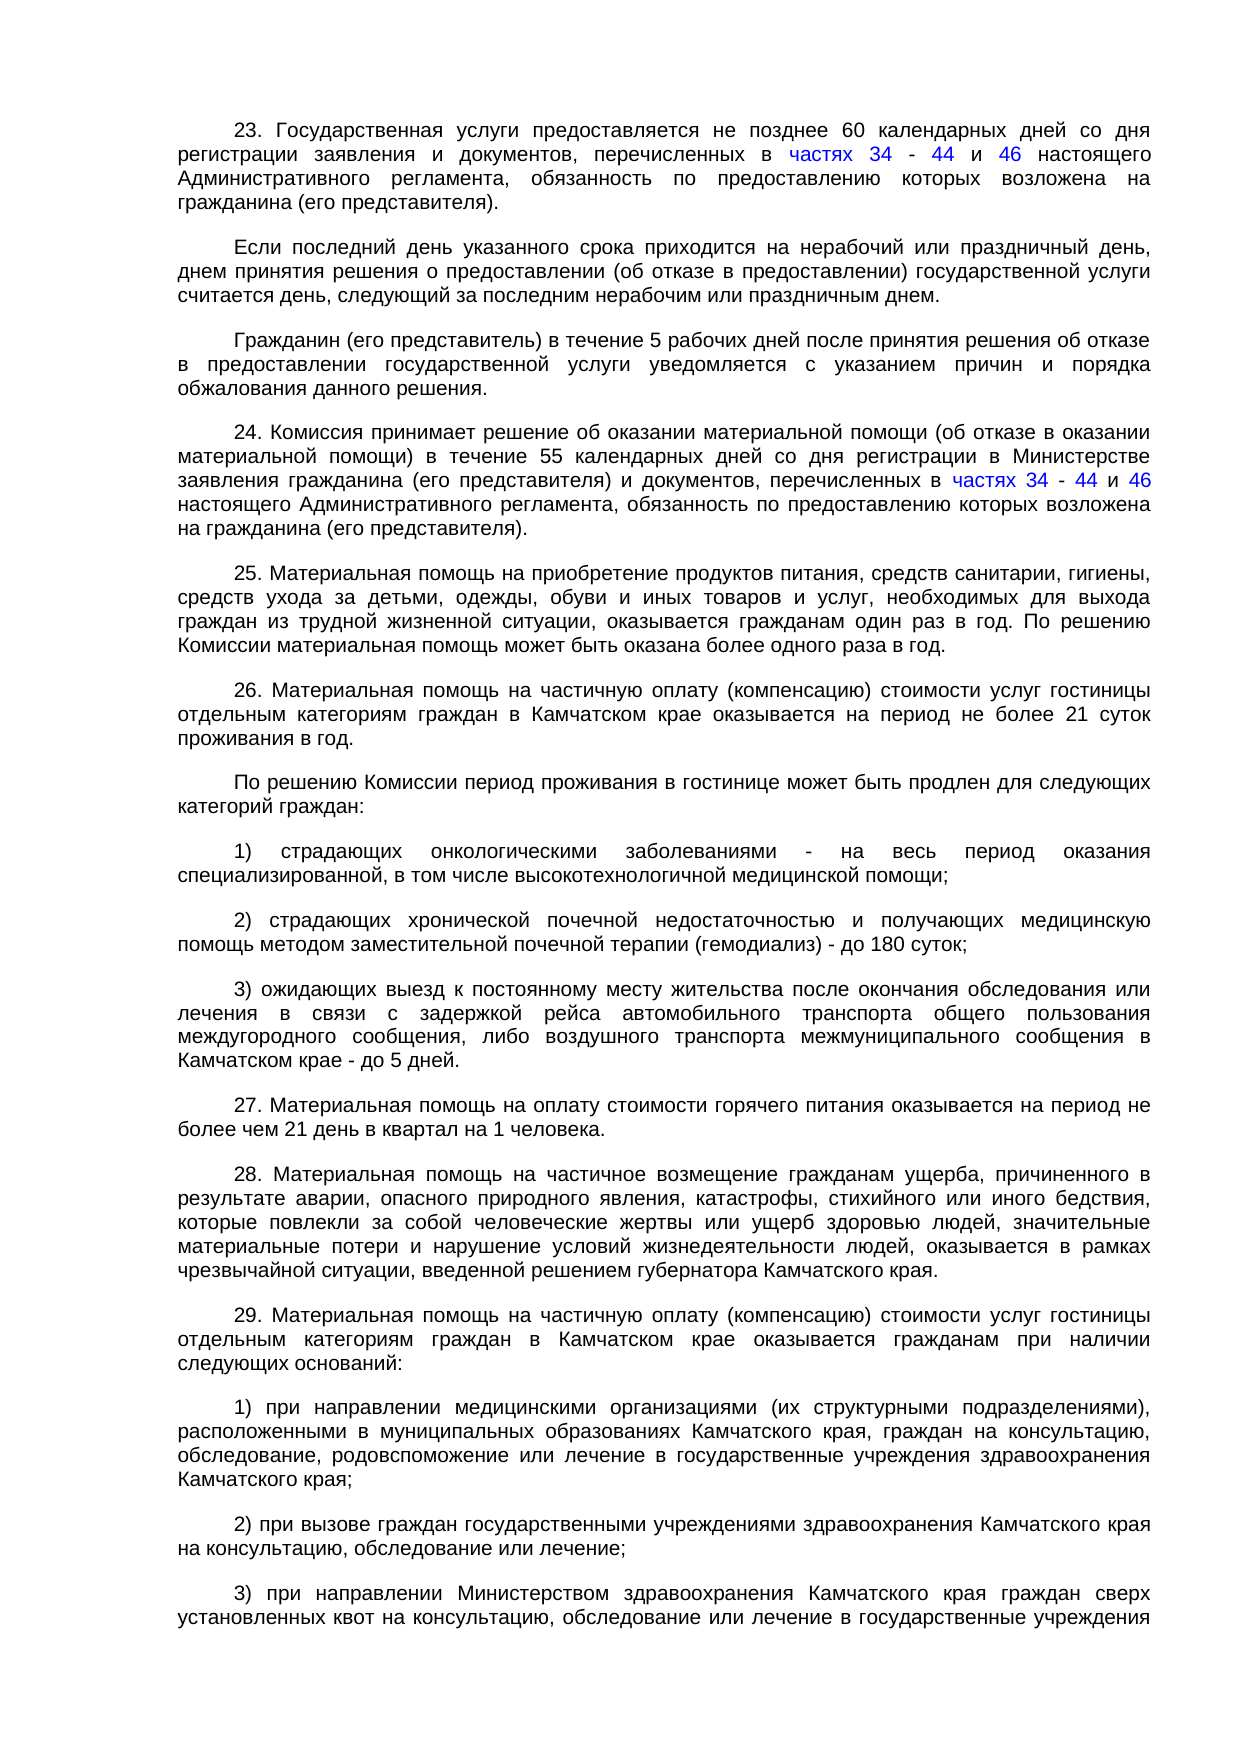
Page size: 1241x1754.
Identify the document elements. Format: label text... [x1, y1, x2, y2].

text 29. Материальная помощь на частичную оплату (компенсацию) стоимости услуг гостиницы отдельным категориям граждан в Камчатском крае оказывается гражданам при наличии следующих оснований: [177, 1302, 1152, 1374]
text 26. Материальная помощь на частичную оплату (компенсацию) стоимости услуг гостиницы отдельным категориям граждан в Камчатском крае оказывается на период не более 21 суток проживания в год. [177, 677, 1152, 749]
text 1) страдающих онкологическими заболеваниями - на весь период оказания специализированной, в том числе высокотехнологичной медицинской помощи; [177, 839, 1152, 887]
text 27. Материальная помощь на оплату стоимости горячего питания оказывается на период не более чем 21 день в квартал на 1 человека. [177, 1093, 1152, 1141]
text 3) ожидающих выезд к постоянному месту жительства после окончания обследования или лечения в связи с задержкой рейса автомобильного транспорта общего пользования междугородного сообщения, либо воздушного транспорта межмуниципального сообщения в Камчатском крае - до 5 дней. [177, 976, 1152, 1072]
text 2) страдающих хронической почечной недостаточностью и получающих медицинскую помощь методом заместительной почечной терапии (гемодиализ) - до 180 суток; [177, 908, 1152, 956]
text 1) при направлении медицинскими организациями (их структурными подразделениями), расположенными в муниципальных образованиях Камчатского края, граждан на консультацию, обследование, родовспоможение или лечение в государственные учреждения здравоохранения Камчатского края; [177, 1395, 1152, 1491]
text 24. Комиссия принимает решение об оказании материальной помощи (об отказе в оказании материальной помощи) в течение 55 календарных дней со дня регистрации в Министерстве заявления гражданина (его представителя) и документов, перечисленных в частях 34 - 44 и 46 настоящего Административного регламента, обязанность по предоставлению которых возложена на гражданина (его представителя). [177, 420, 1152, 540]
text 28. Материальная помощь на частичное возмещение гражданам ущерба, причиненного в результате аварии, опасного природного явления, катастрофы, стихийного или иного бедствия, которые повлекли за собой человеческие жертвы или ущерб здоровью людей, значительные материальные потери и нарушение условий жизнедеятельности людей, оказывается в рамках чрезвычайной ситуации, введенной решением губернатора Камчатского края. [177, 1162, 1152, 1282]
text 2) при вызове граждан государственными учреждениями здравоохранения Камчатского края на консультацию, обследование или лечение; [177, 1512, 1152, 1560]
text 25. Материальная помощь на приобретение продуктов питания, средств санитарии, гигиены, средств ухода за детьми, одежды, обуви и иных товаров и услуг, необходимых для выхода граждан из трудной жизненной ситуации, оказывается гражданам один раз в год. По решению Комиссии материальная помощь может быть оказана более одного раза в год. [177, 561, 1152, 657]
text Гражданин (его представитель) в течение 5 рабочих дней после принятия решения об отказе в предоставлении государственной услуги уведомляется с указанием причин и порядка обжалования данного решения. [177, 327, 1152, 399]
text По решению Комиссии период проживания в гостинице может быть продлен для следующих категорий граждан: [177, 770, 1152, 818]
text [177, 1581, 1152, 1628]
text 23. Государственная услуги предоставляется не позднее 60 календарных дней со дня регистрации заявления и документов, перечисленных в частях 34 - 44 и 46 настоящего Административного регламента, обязанность по предоставлению которых возложена на гражданина (его представителя). [177, 118, 1152, 214]
text Если последний день указанного срока приходится на нерабочий или праздничный день, днем принятия решения о предоставлении (об отказе в предоставлении) государственной услуги считается день, следующий за последним нерабочим или праздничным днем. [177, 235, 1152, 307]
